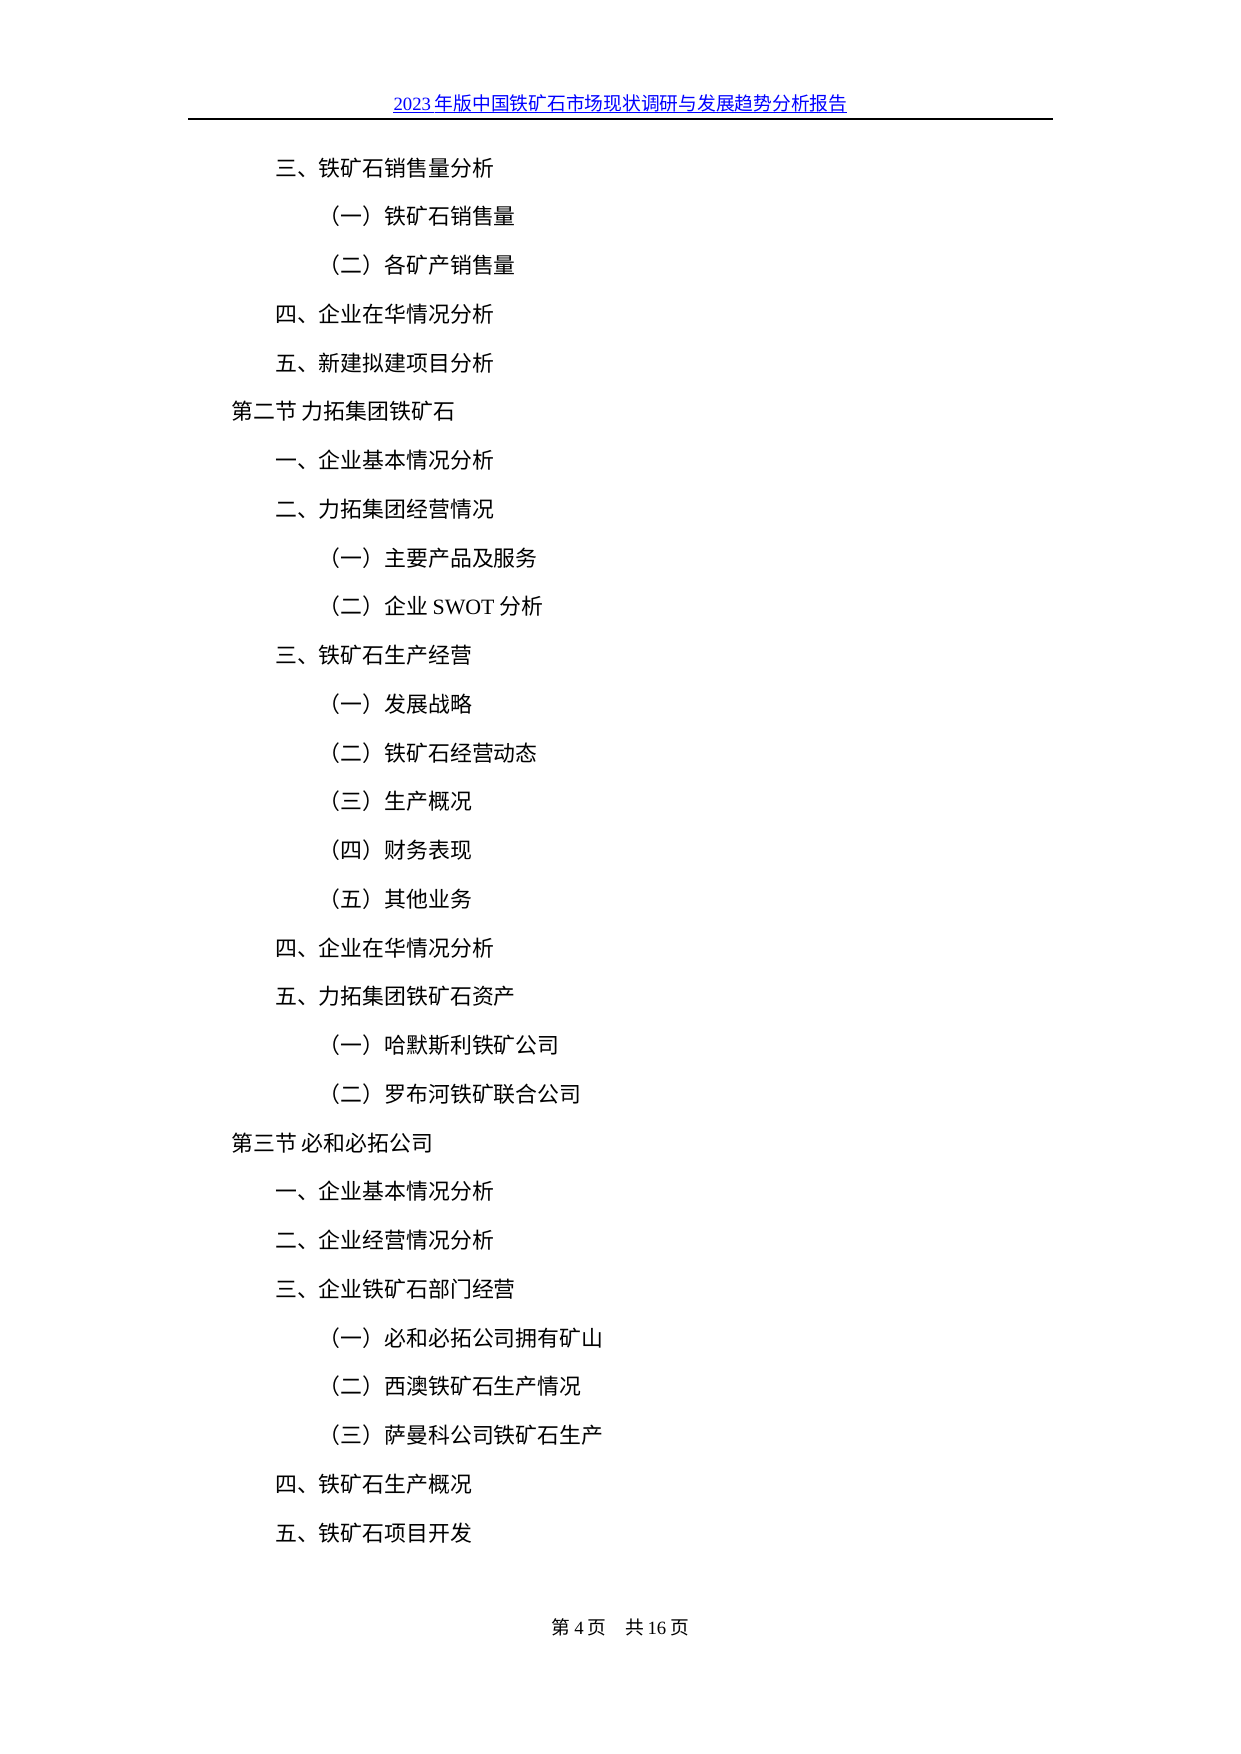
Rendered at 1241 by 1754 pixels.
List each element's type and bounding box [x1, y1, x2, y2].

text [187, 150, 1053, 1548]
